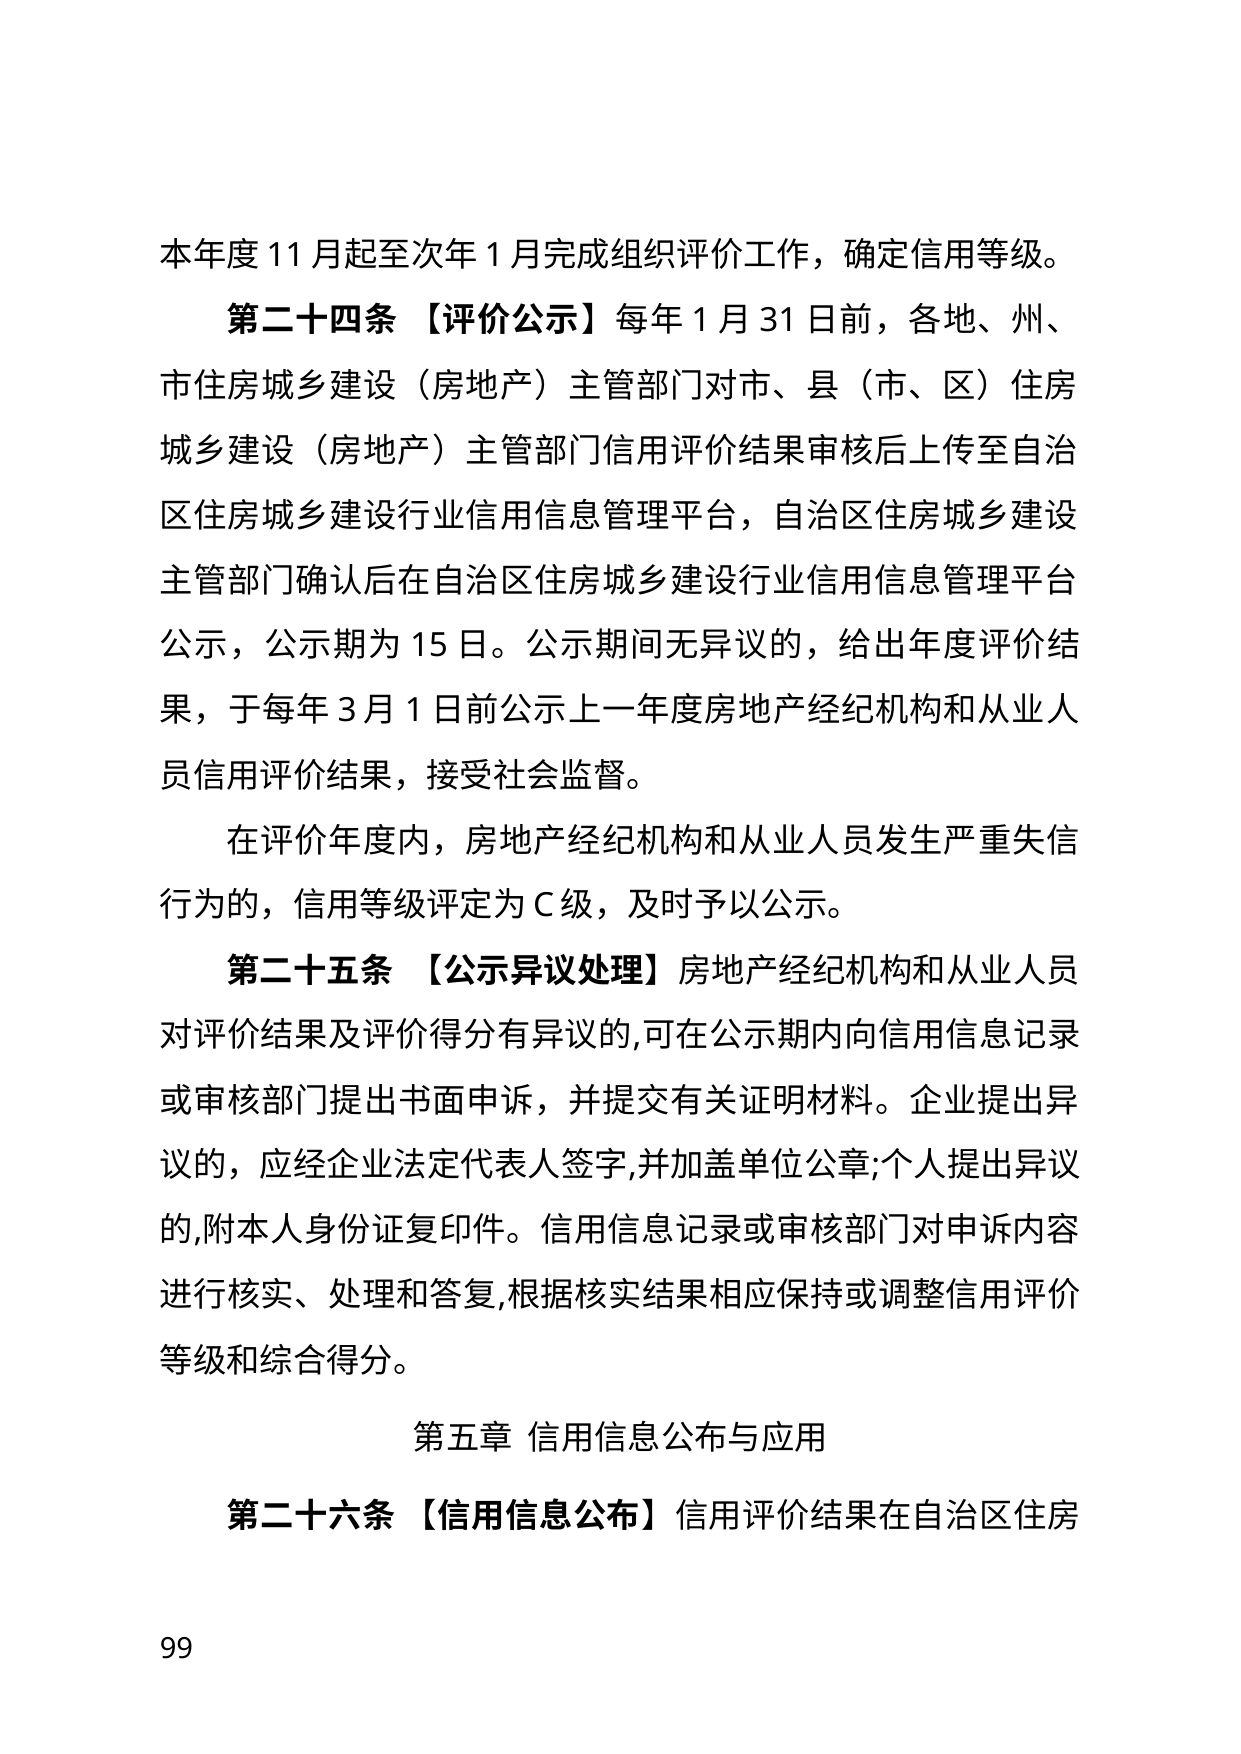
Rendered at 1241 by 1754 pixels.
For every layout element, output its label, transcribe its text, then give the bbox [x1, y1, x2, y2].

text 第二十四条 【评价公示】每年1月31日前，各地、州、市住房城乡建设（房地产）主管部门对市、县（市、区）住房城乡建设（房地产）主管部门信用评价结果审核后上传至自治区住房城乡建设行业信用信息管理平台，自治区住房城乡建设主管部门确认后在自治区住房城乡建设行业信用信息管理平台公示，公示期为15日。公示期间无异议的，给出年度评价结果，于每年3月1日前公示上一年度房地产经纪机构和从业人员信用评价结果，接受社会监督。 [159, 285, 1081, 805]
text 第二十五条 【公示异议处理】房地产经纪机构和从业人员对评价结果及评价得分有异议的,可在公示期内向信用信息记录或审核部门提出书面申诉，并提交有关证明材料。企业提出异议的，应经企业法定代表人签字,并加盖单位公章;个人提出异议的,附本人身份证复印件。信用信息记录或审核部门对申诉内容进行核实、处理和答复,根据核实结果相应保持或调整信用评价等级和综合得分。 [159, 935, 1081, 1390]
text 第五章 信用信息公布与应用 [159, 1402, 1081, 1467]
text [159, 1480, 1081, 1545]
text 在评价年度内，房地产经纪机构和从业人员发生严重失信行为的，信用等级评定为C级，及时予以公示。 [159, 805, 1081, 935]
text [159, 220, 1081, 285]
